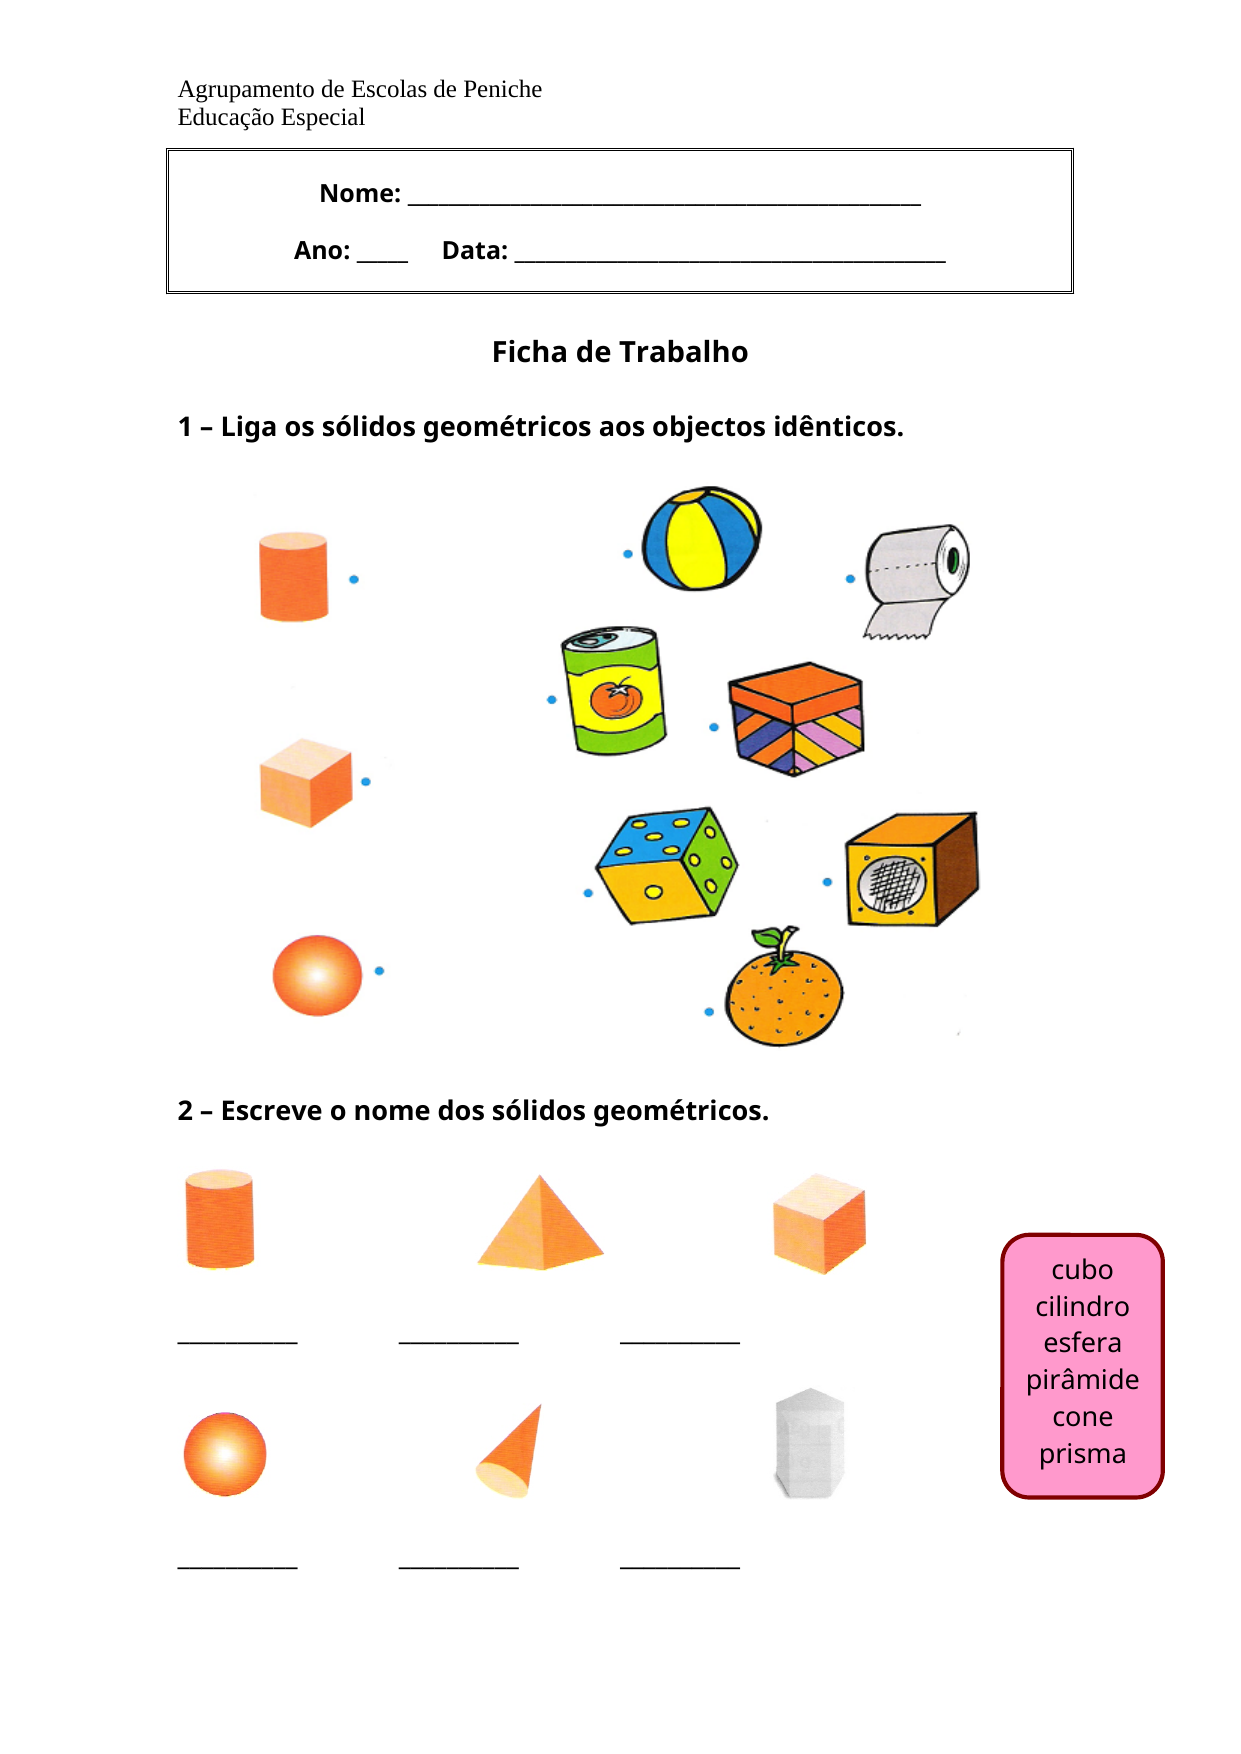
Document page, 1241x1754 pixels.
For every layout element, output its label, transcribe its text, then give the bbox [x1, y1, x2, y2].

text __________ __________ __________ [177, 1536, 1063, 1573]
text 2 – Escreve o nome dos sólidos geométricos. [177, 1092, 1063, 1129]
picture [177, 1410, 271, 1500]
text Ficha de Trabalho [177, 331, 1063, 371]
text Nome: __________________________________________________ [177, 176, 1063, 209]
picture [249, 481, 991, 1055]
text __________ __________ __________ [177, 1312, 1000, 1349]
text 1 – Liga os sólidos geométricos aos objectos idênticos. [177, 408, 1063, 444]
picture [767, 1171, 871, 1275]
text Ano: _____ Data: __________________________________________ [177, 232, 1063, 266]
picture [767, 1385, 855, 1500]
picture [472, 1171, 605, 1275]
picture [472, 1401, 546, 1500]
picture [177, 1165, 262, 1275]
